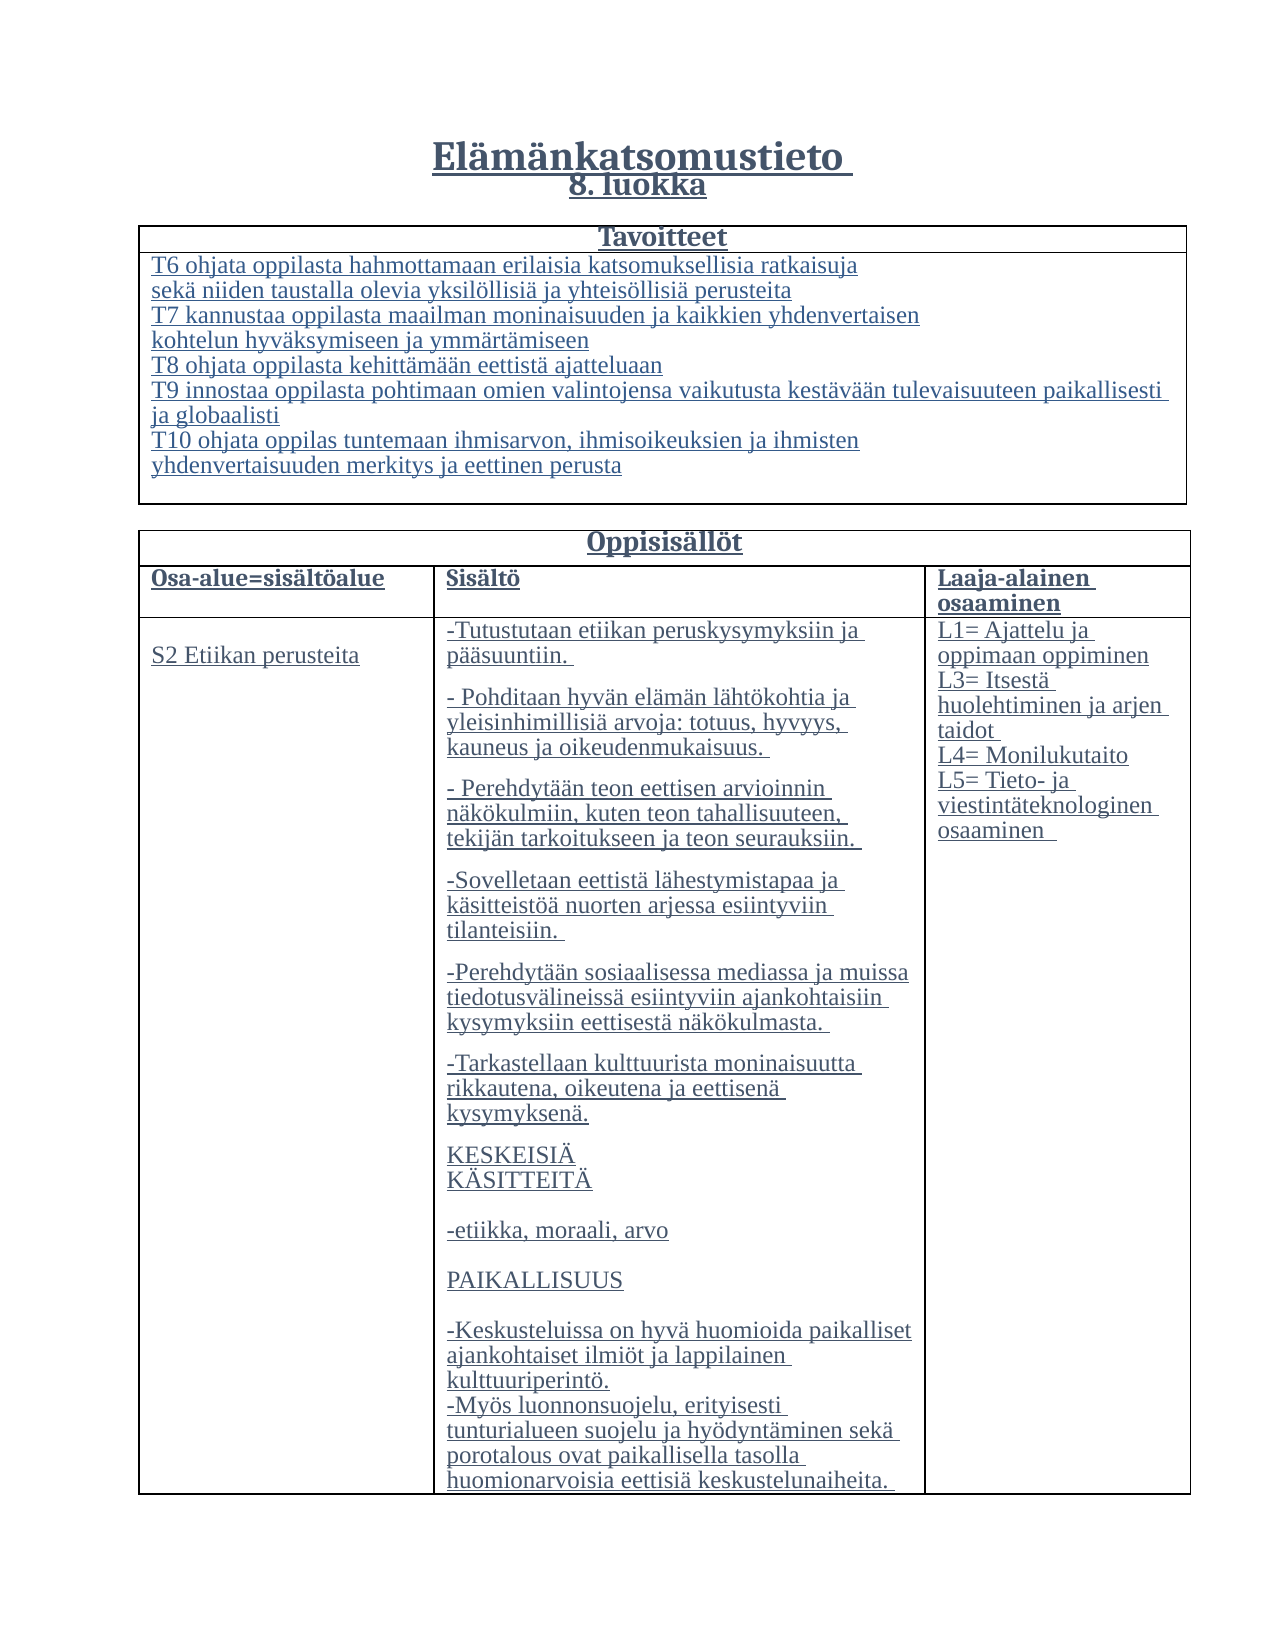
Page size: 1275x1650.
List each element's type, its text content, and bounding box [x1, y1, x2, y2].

table_header Tavoitteet [140, 227, 1186, 252]
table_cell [435, 618, 924, 1493]
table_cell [140, 618, 433, 1493]
text 8. luokka [150, 175, 1125, 200]
text Elämänkatsomustieto [150, 150, 1125, 175]
table_header Oppisisällöt [140, 531, 1190, 565]
table_cell T6 ohjata oppilasta hahmottamaan erilaisia katsomuksellisia ratkaisuja sekä niiden taustalla olevia yksilöllisiä ja yhteisöllisiä perusteita T7 kannustaa oppilasta maailman moninaisuuden ja kaikkien yhdenvertaisen kohtelun hyväksymiseen ja ymmärtämiseen T8 ohjata oppilasta kehittämään eettistä ajatteluaan T9 innostaa oppilasta pohtimaan omien valintojensa vaikutusta kestävään tulevaisuuteen paikallisesti ja globaalisti T10 ohjata oppilas tuntemaan ihmisarvon, ihmisoikeuksien ja ihmisten yhdenvertaisuuden merkitys ja eettinen perusta [140, 253, 1186, 503]
table_cell Osa-alue=sisältöalue [140, 567, 433, 617]
table_cell Sisältö [435, 567, 924, 617]
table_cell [926, 618, 1190, 1493]
table_cell Laaja-alainen osaaminen [926, 567, 1190, 617]
